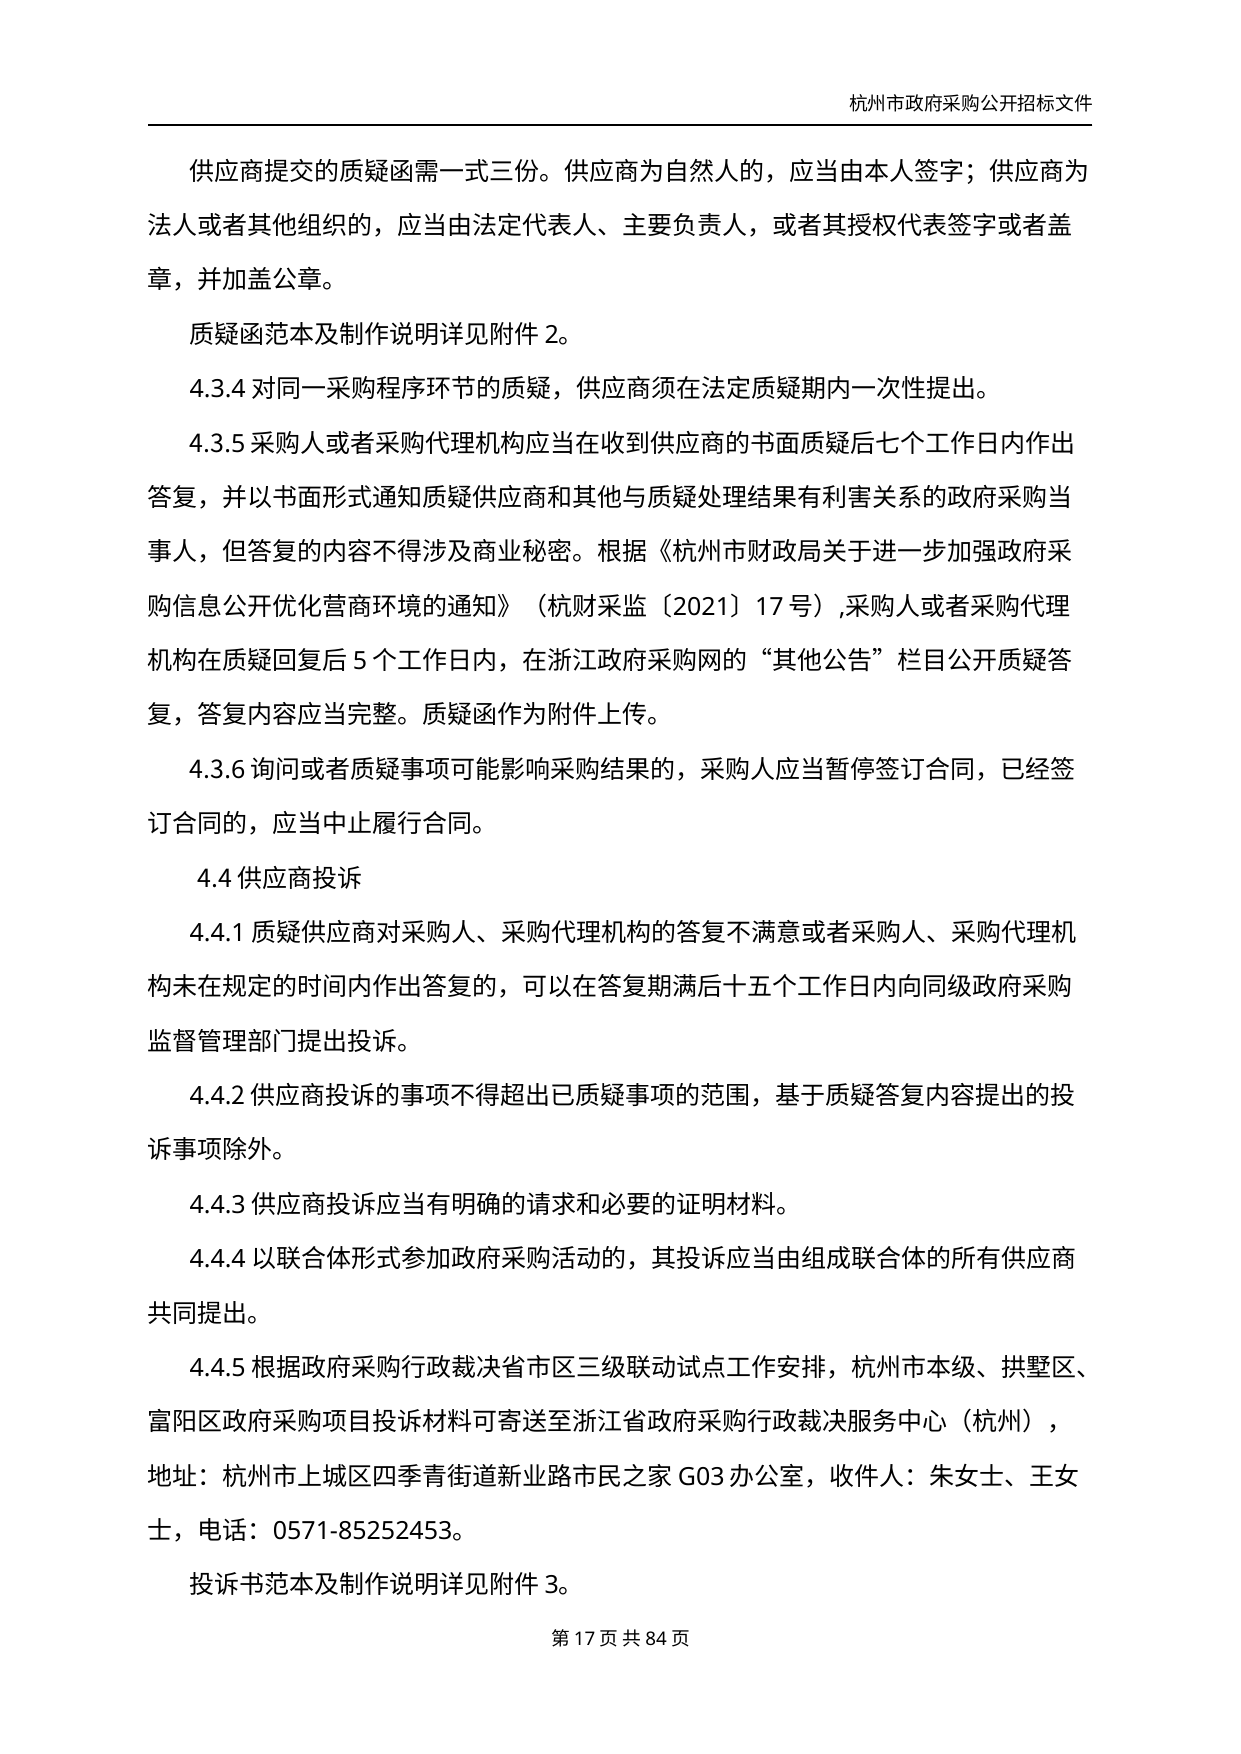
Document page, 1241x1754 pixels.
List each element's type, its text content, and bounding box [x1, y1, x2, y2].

text 4.4.1质疑供应商对采购人、采购代理机构的答复不满意或者采购人、采购代理机构未在规定的时间内作出答复的，可以在答复期满后十五个工作日内向同级政府采购监督管理部门提出投诉。 [148, 912, 1092, 1057]
text 4.3.6询问或者质疑事项可能影响采购结果的，采购人应当暂停签订合同，已经签订合同的，应当中止履行合同。 [148, 749, 1092, 840]
text 4.4.3供应商投诉应当有明确的请求和必要的证明材料。 [148, 1184, 1092, 1221]
text 投诉书范本及制作说明详见附件3。 [148, 1565, 1092, 1601]
text 4.4.4以联合体形式参加政府采购活动的，其投诉应当由组成联合体的所有供应商共同提出。 [148, 1239, 1092, 1329]
text 供应商提交的质疑函需一式三份。供应商为自然人的，应当由本人签字；供应商为法人或者其他组织的，应当由法定代表人、主要负责人，或者其授权代表签字或者盖章，并加盖公章。 [148, 151, 1092, 296]
text 4.3.4对同一采购程序环节的质疑，供应商须在法定质疑期内一次性提出。 [148, 369, 1092, 405]
text 4.4.2供应商投诉的事项不得超出已质疑事项的范围，基于质疑答复内容提出的投诉事项除外。 [148, 1076, 1092, 1166]
text 4.4供应商投诉 [148, 858, 1092, 894]
text 4.4.5根据政府采购行政裁决省市区三级联动试点工作安排，杭州市本级、拱墅区、富阳区政府采购项目投诉材料可寄送至浙江省政府采购行政裁决服务中心（杭州），地址：杭州市上城区四季青街道新业路市民之家G03办公室，收件人：朱女士、王女士，电话：0571-85252453。 [148, 1347, 1092, 1547]
text 质疑函范本及制作说明详见附件2。 [148, 314, 1092, 351]
text 4.3.5采购人或者采购代理机构应当在收到供应商的书面质疑后七个工作日内作出答复，并以书面形式通知质疑供应商和其他与质疑处理结果有利害关系的政府采购当事人，但答复的内容不得涉及商业秘密。根据《杭州市财政局关于进一步加强政府采购信息公开优化营商环境的通知》（杭财采监〔2021〕17号）,采购人或者采购代理机构在质疑回复后5个工作日内，在浙江政府采购网的“其他公告”栏目公开质疑答复，答复内容应当完整。质疑函作为附件上传。 [148, 423, 1092, 731]
